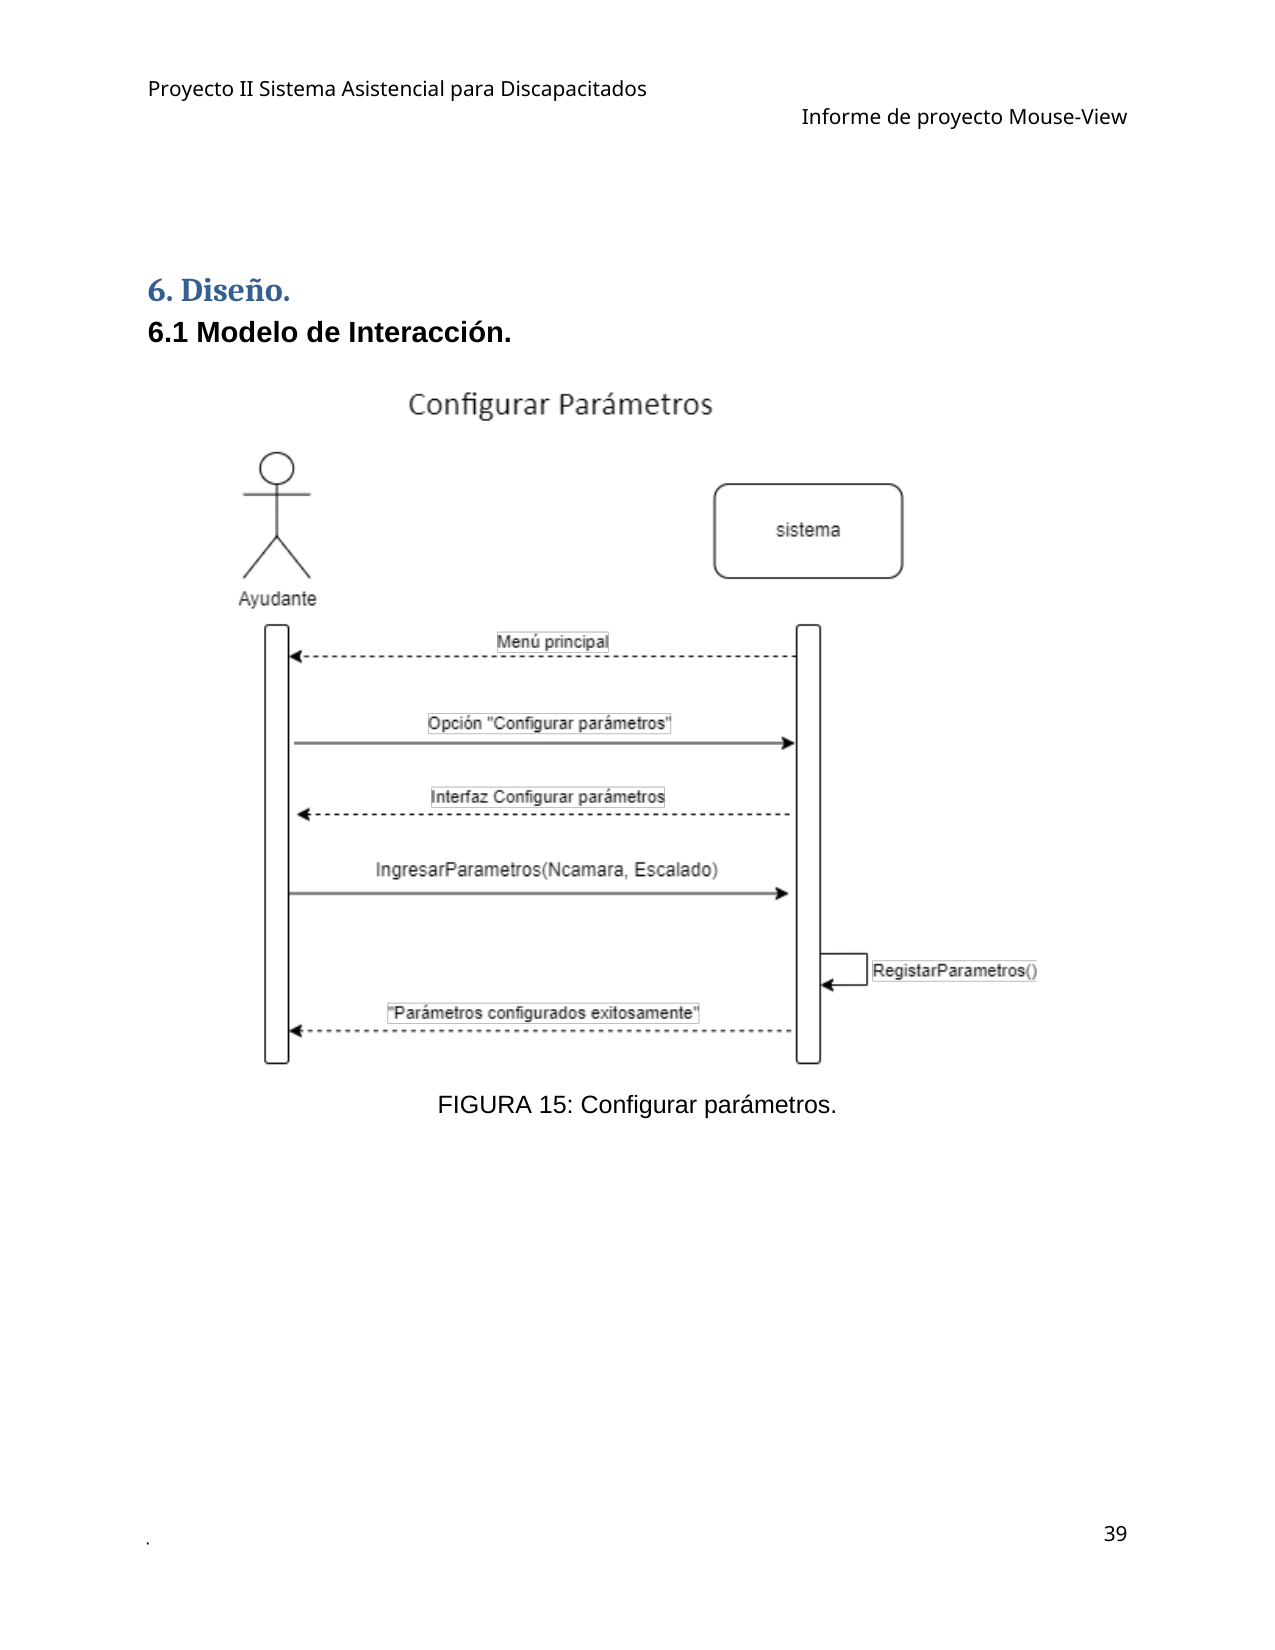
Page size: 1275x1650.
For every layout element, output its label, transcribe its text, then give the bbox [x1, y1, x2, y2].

subtitle 6. Diseño. [148, 271, 1127, 310]
picture [238, 374, 1037, 1066]
text FIGURA 15: Configurar parámetros. [148, 1091, 1127, 1119]
subtitle 6.1 Modelo de Interacción. [148, 315, 1127, 349]
